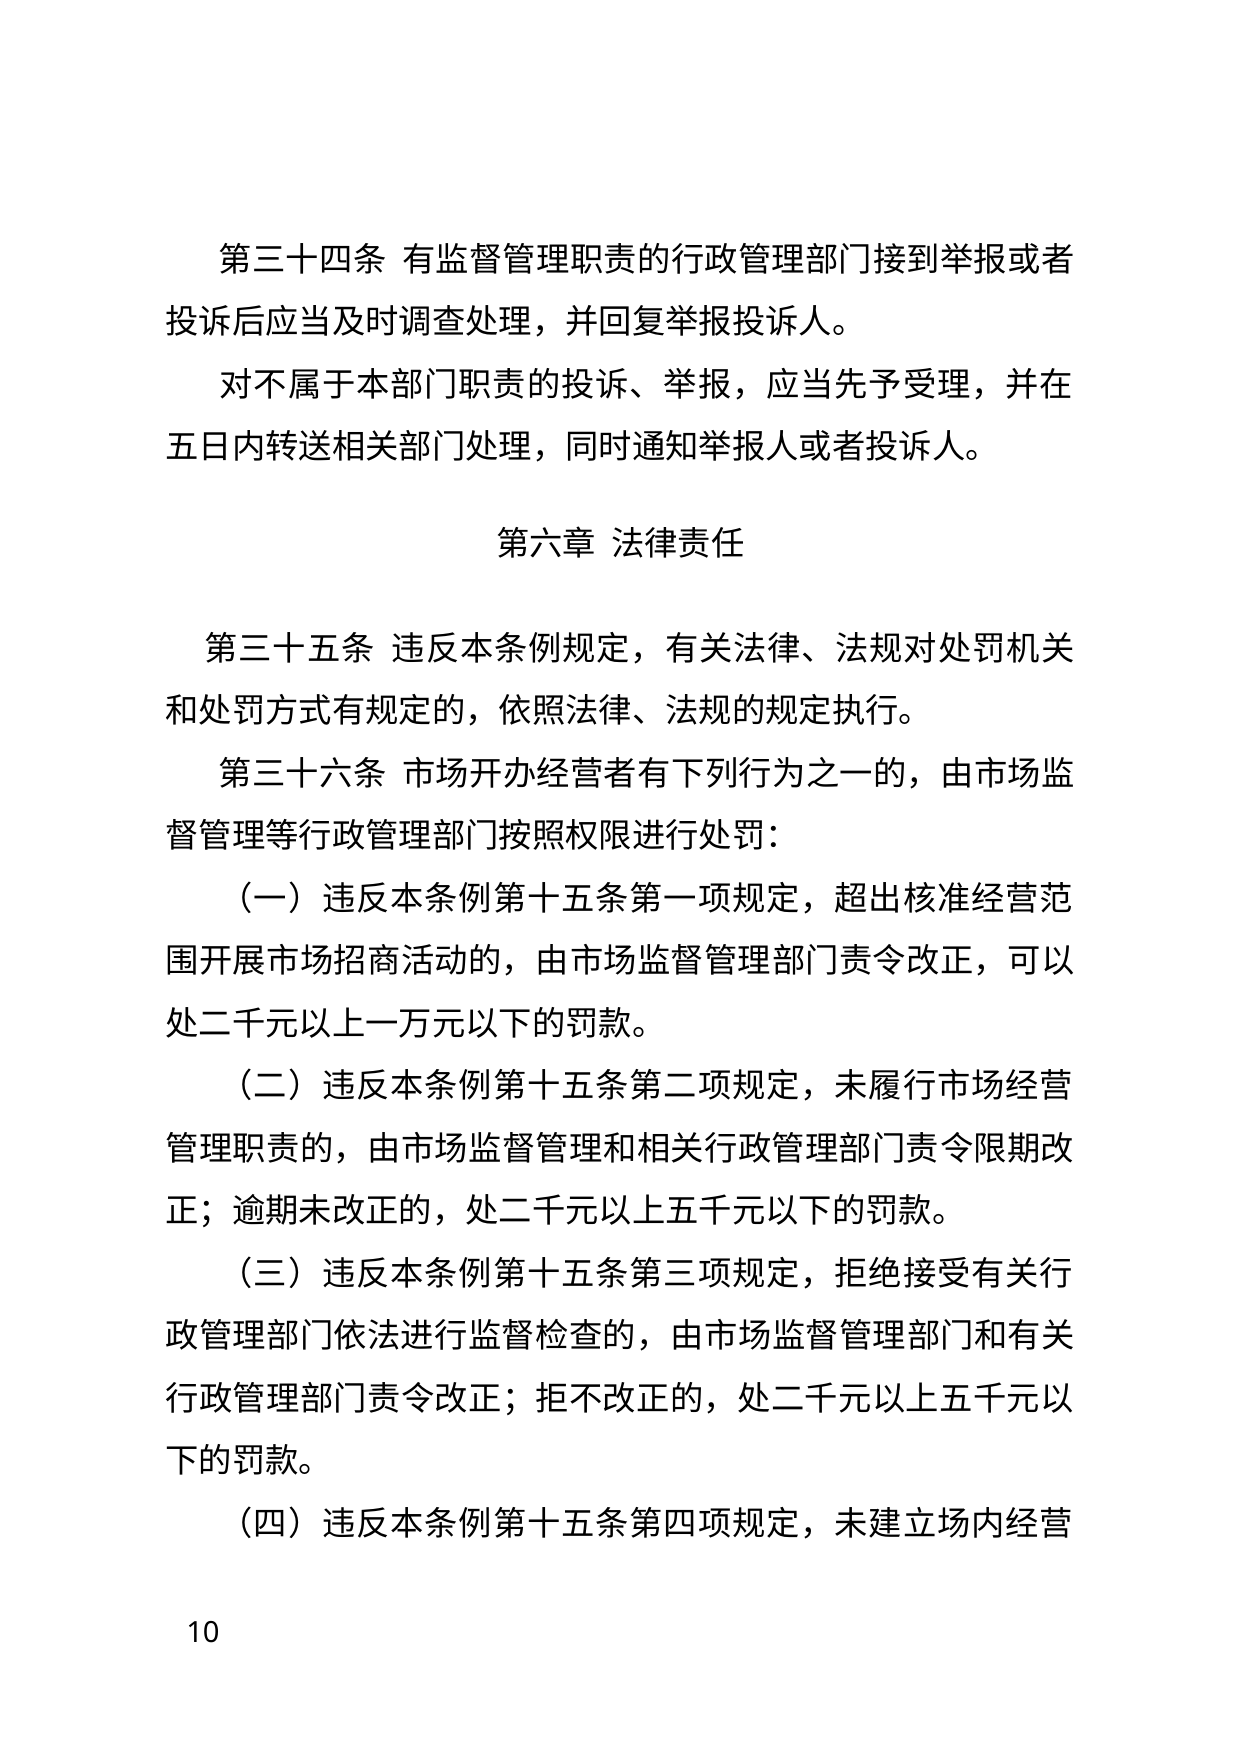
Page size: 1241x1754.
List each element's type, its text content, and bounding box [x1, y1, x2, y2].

text 第三十四条 有监督管理职责的行政管理部门接到举报或者投诉后应当及时调查处理，并回复举报投诉人。 [165, 221, 1075, 346]
text 第六章 法律责任 [165, 516, 1075, 565]
text （二）违反本条例第十五条第二项规定，未履行市场经营管理职责的，由市场监督管理和相关行政管理部门责令限期改正；逾期未改正的，处二千元以上五千元以下的罚款。 [165, 1048, 1075, 1235]
text 对不属于本部门职责的投诉、举报，应当先予受理，并在五日内转送相关部门处理，同时通知举报人或者投诉人。 [165, 346, 1075, 471]
text 第三十六条 市场开办经营者有下列行为之一的，由市场监督管理等行政管理部门按照权限进行处罚： [165, 735, 1075, 860]
text 第三十五条 违反本条例规定，有关法律、法规对处罚机关和处罚方式有规定的，依照法律、法规的规定执行。 [165, 610, 1075, 735]
text （三）违反本条例第十五条第三项规定，拒绝接受有关行政管理部门依法进行监督检查的，由市场监督管理部门和有关行政管理部门责令改正；拒不改正的，处二千元以上五千元以下的罚款。 [165, 1235, 1075, 1485]
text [165, 1485, 1075, 1548]
text （一）违反本条例第十五条第一项规定，超出核准经营范围开展市场招商活动的，由市场监督管理部门责令改正，可以处二千元以上一万元以下的罚款。 [165, 860, 1075, 1048]
